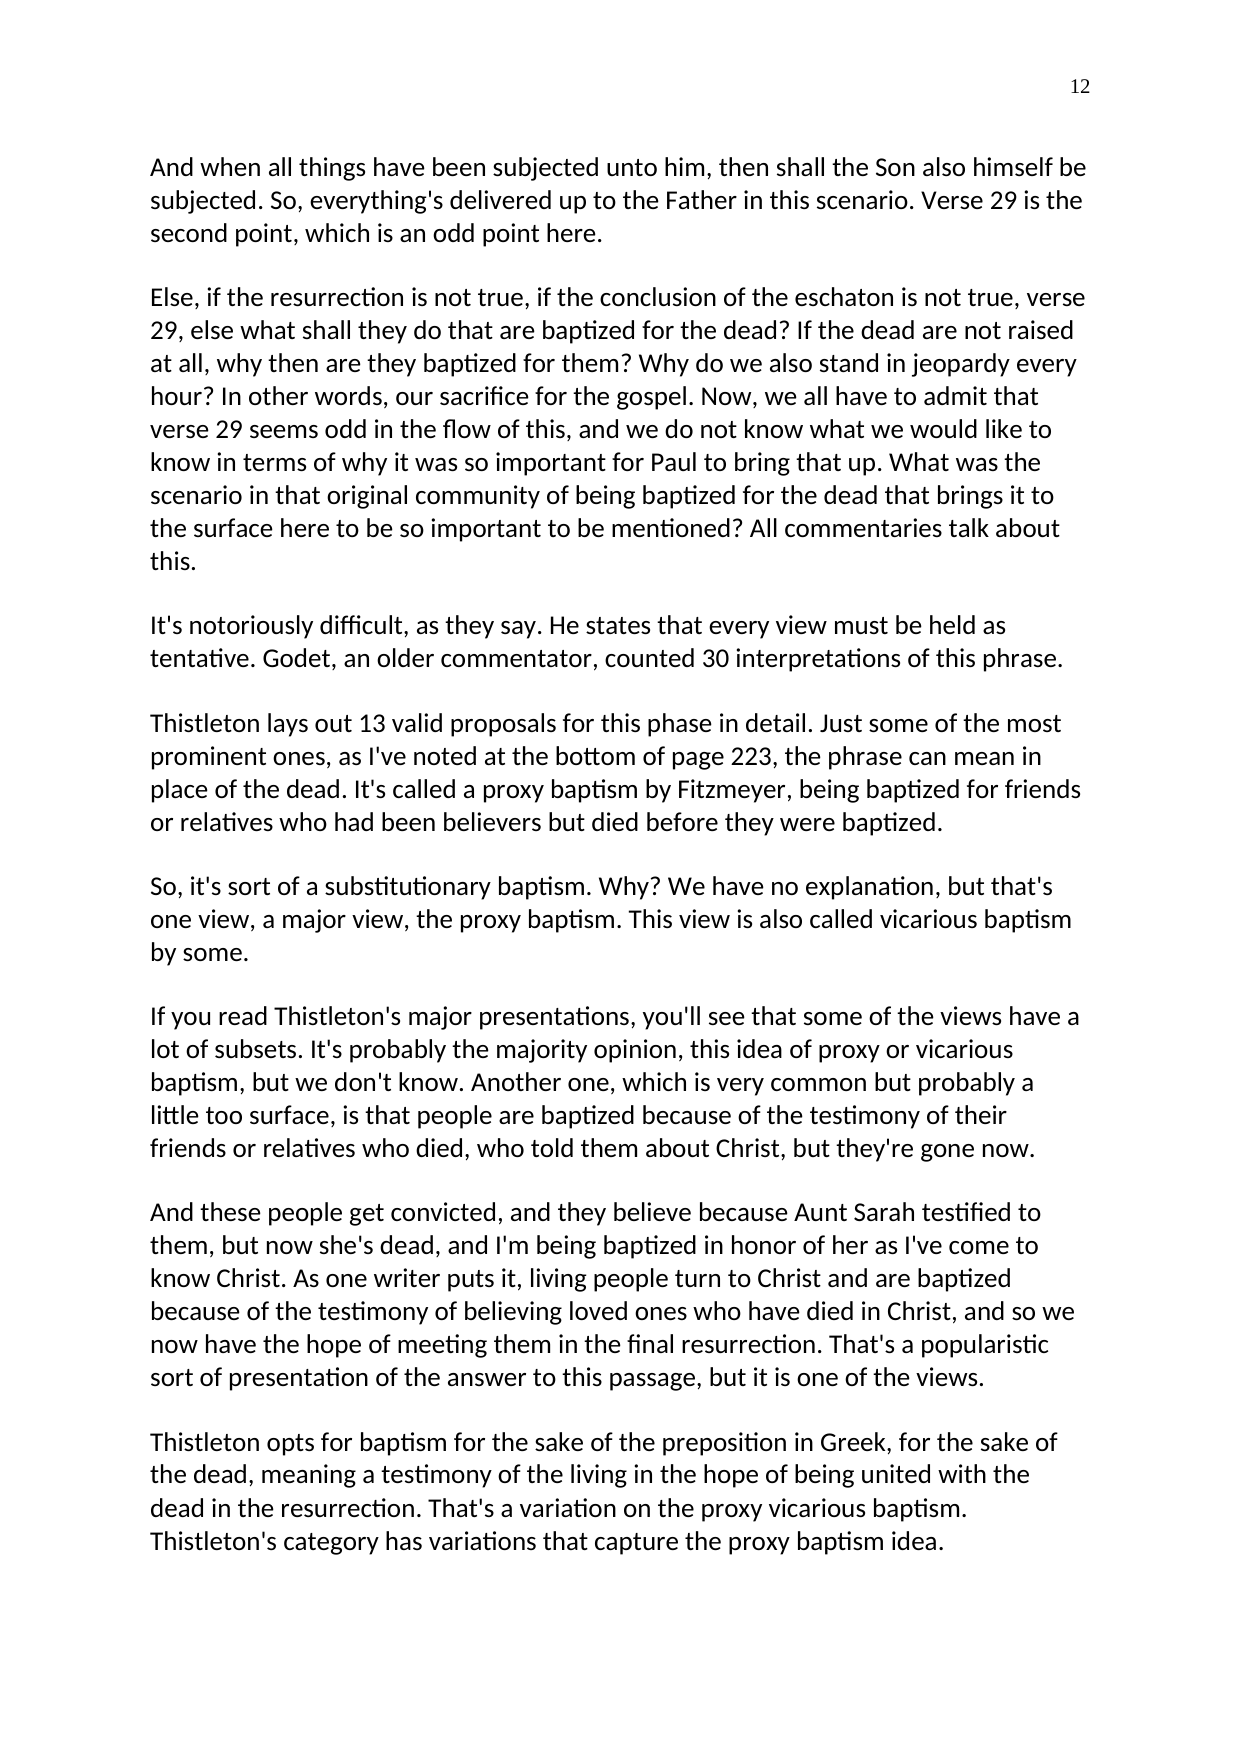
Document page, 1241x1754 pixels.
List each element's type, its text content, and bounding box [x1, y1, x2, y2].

text Else, if the resurrection is not true, if the conclusion of the eschaton is not true, verse 29, else what shall they do that are baptized for the dead? If the dead are not raised at all, why then are they baptized for them? Why do we also stand in jeopardy every hour? In other words, our sacrifice for the gospel. Now, we all have to admit that verse 29 seems odd in the flow of this, and we do not know what we would like to know in terms of why it was so important for Paul to bring that up. What was the scenario in that original community of being baptized for the dead that brings it to the surface here to be so important to be mentioned? All commentaries talk about this. [150, 280, 1090, 577]
text And these people get convicted, and they believe because Aunt Sarah testified to them, but now she's dead, and I'm being baptized in honor of her as I've come to know Christ. As one writer puts it, living people turn to Christ and are baptized because of the testimony of believing loved ones who have died in Christ, and so we now have the hope of meeting them in the final resurrection. That's a popularistic sort of presentation of the answer to this passage, but it is one of the views. [150, 1195, 1090, 1393]
text Thistleton lays out 13 valid proposals for this phase in detail. Just some of the most prominent ones, as I've noted at the bottom of page 223, the phrase can mean in place of the dead. It's called a proxy baptism by Fitzmeyer, being baptized for friends or relatives who had been believers but died before they were baptized. [150, 706, 1090, 838]
text Thistleton opts for baptism for the sake of the preposition in Greek, for the sake of the dead, meaning a testimony of the living in the hope of being united with the dead in the resurrection. That's a variation on the proxy vicarious baptism. Thistleton's category has variations that capture the proxy baptism idea. [150, 1425, 1090, 1557]
text And when all things have been subjected unto him, then shall the Son also himself be subjected. So, everything's delivered up to the Father in this scenario. Verse 29 is the second point, which is an odd point here. [150, 150, 1090, 249]
text So, it's sort of a substitutionary baptism. Why? We have no explanation, but that's one view, a major view, the proxy baptism. This view is also called vicarious baptism by some. [150, 869, 1090, 968]
text It's notoriously difficult, as they say. He states that every view must be held as tentative. Godet, an older commentator, counted 30 interpretations of this phrase. [150, 608, 1090, 674]
text If you read Thistleton's major presentations, you'll see that some of the views have a lot of subsets. It's probably the majority opinion, this idea of proxy or vicarious baptism, but we don't know. Another one, which is very common but probably a little too surface, is that people are baptized because of the testimony of their friends or relatives who died, who told them about Christ, but they're gone now. [150, 999, 1090, 1164]
